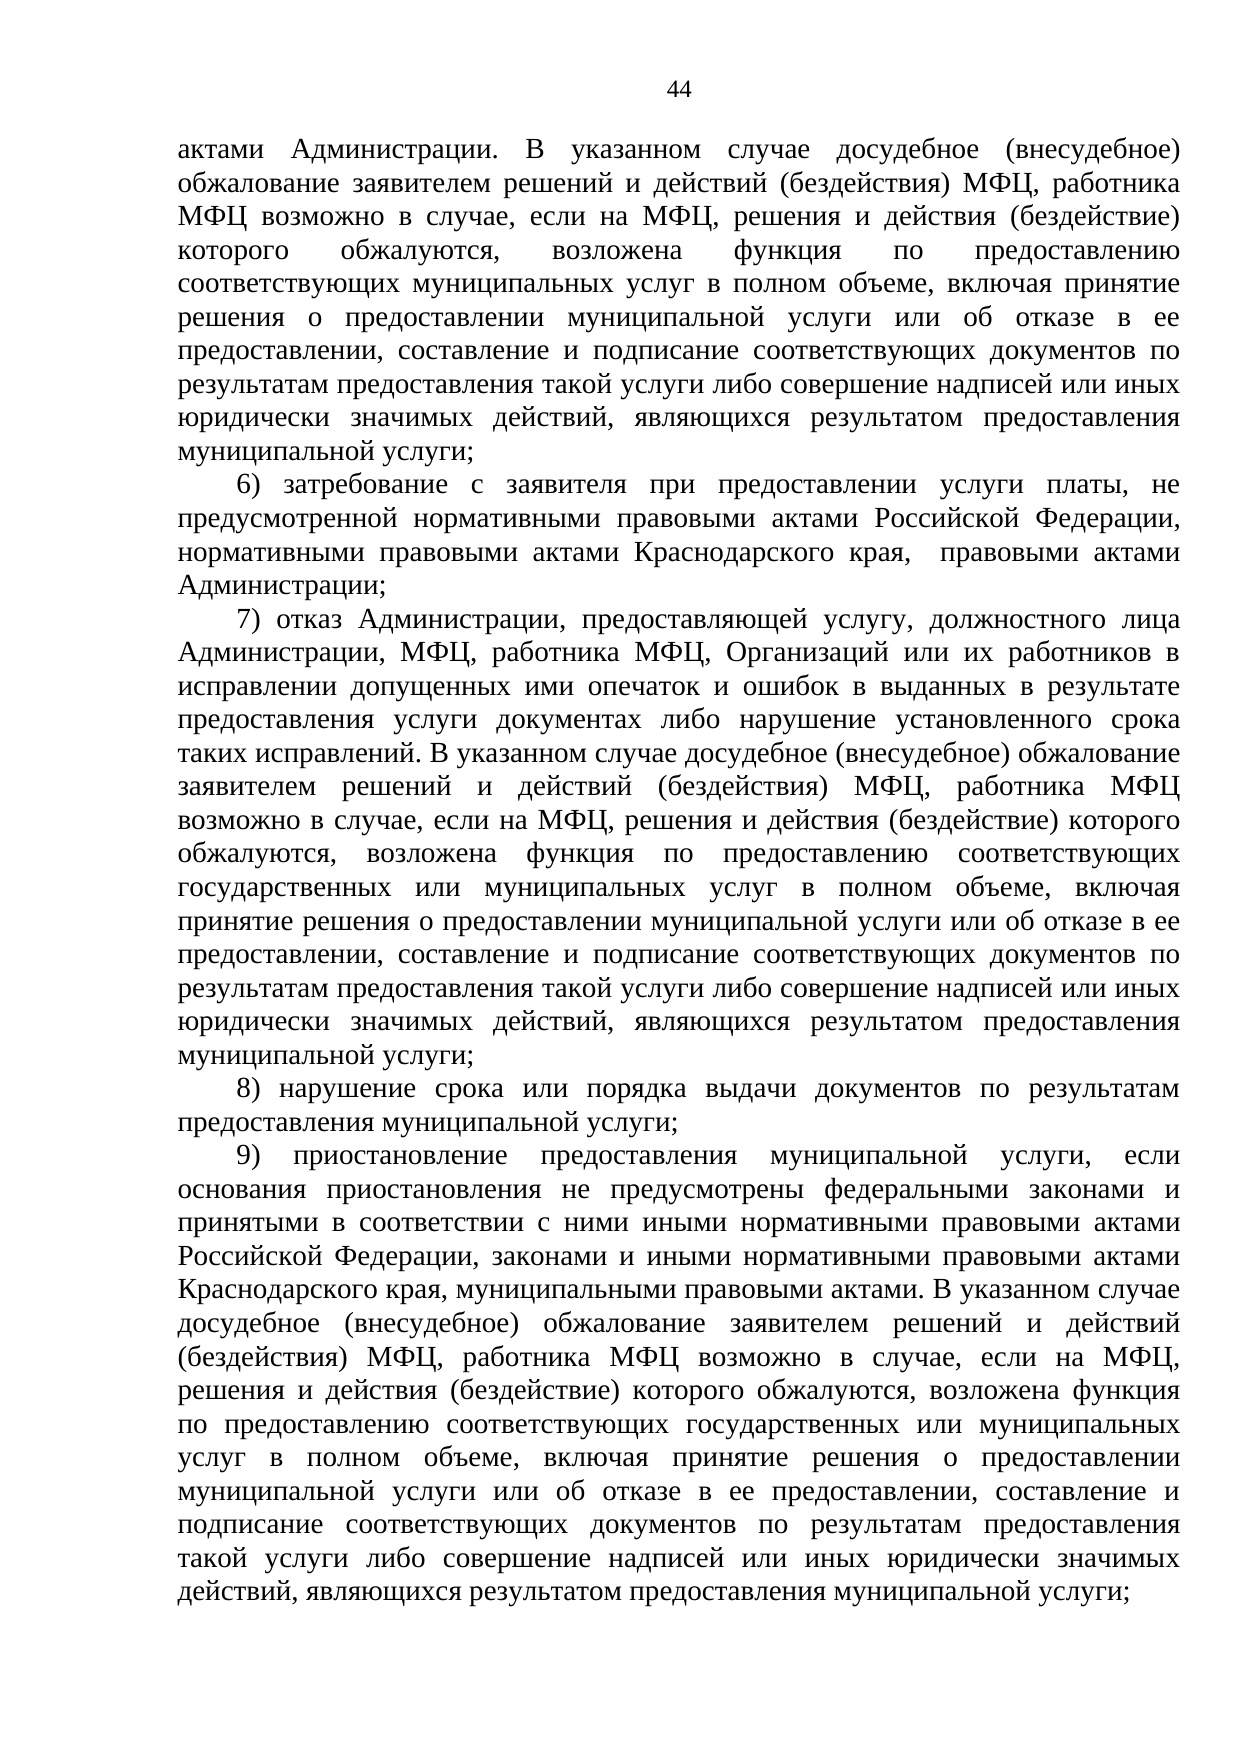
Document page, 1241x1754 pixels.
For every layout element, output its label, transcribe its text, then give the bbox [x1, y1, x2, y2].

text 9) приостановление предоставления муниципальной услуги, если основания приостановления не предусмотрены федеральными законами и принятыми в соответствии с ними иными нормативными правовыми актами Российской Федерации, законами и иными нормативными правовыми актами Краснодарского края, муниципальными правовыми актами. В указанном случае досудебное (внесудебное) обжалование заявителем решений и действий (бездействия) МФЦ, работника МФЦ возможно в случае, если на МФЦ, решения и действия (бездействие) которого обжалуются, возложена функция по предоставлению соответствующих государственных или муниципальных услуг в полном объеме, включая принятие решения о предоставлении муниципальной услуги или об отказе в ее предоставлении, составление и подписание соответствующих документов по результатам предоставления такой услуги либо совершение надписей или иных юридически значимых действий, являющихся результатом предоставления муниципальной услуги; [177, 1137, 1181, 1607]
text 6) затребование с заявителя при предоставлении услуги платы, не предусмотренной нормативными правовыми актами Российской Федерации, нормативными правовыми актами Краснодарского края, правовыми актами Администрации; [177, 467, 1181, 601]
text 8) нарушение срока или порядка выдачи документов по результатам предоставления муниципальной услуги; [177, 1070, 1181, 1137]
text 7) отказ Администрации, предоставляющей услугу, должностного лица Администрации, МФЦ, работника МФЦ, Организаций или их работников в исправлении допущенных ими опечаток и ошибок в выданных в результате предоставления услуги документах либо нарушение установленного срока таких исправлений. В указанном случае досудебное (внесудебное) обжалование заявителем решений и действий (бездействия) МФЦ, работника МФЦ возможно в случае, если на МФЦ, решения и действия (бездействие) которого обжалуются, возложена функция по предоставлению соответствующих государственных или муниципальных услуг в полном объеме, включая принятие решения о предоставлении муниципальной услуги или об отказе в ее предоставлении, составление и подписание соответствующих документов по результатам предоставления такой услуги либо совершение надписей или иных юридически значимых действий, являющихся результатом предоставления муниципальной услуги; [177, 601, 1181, 1070]
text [177, 131, 1181, 467]
